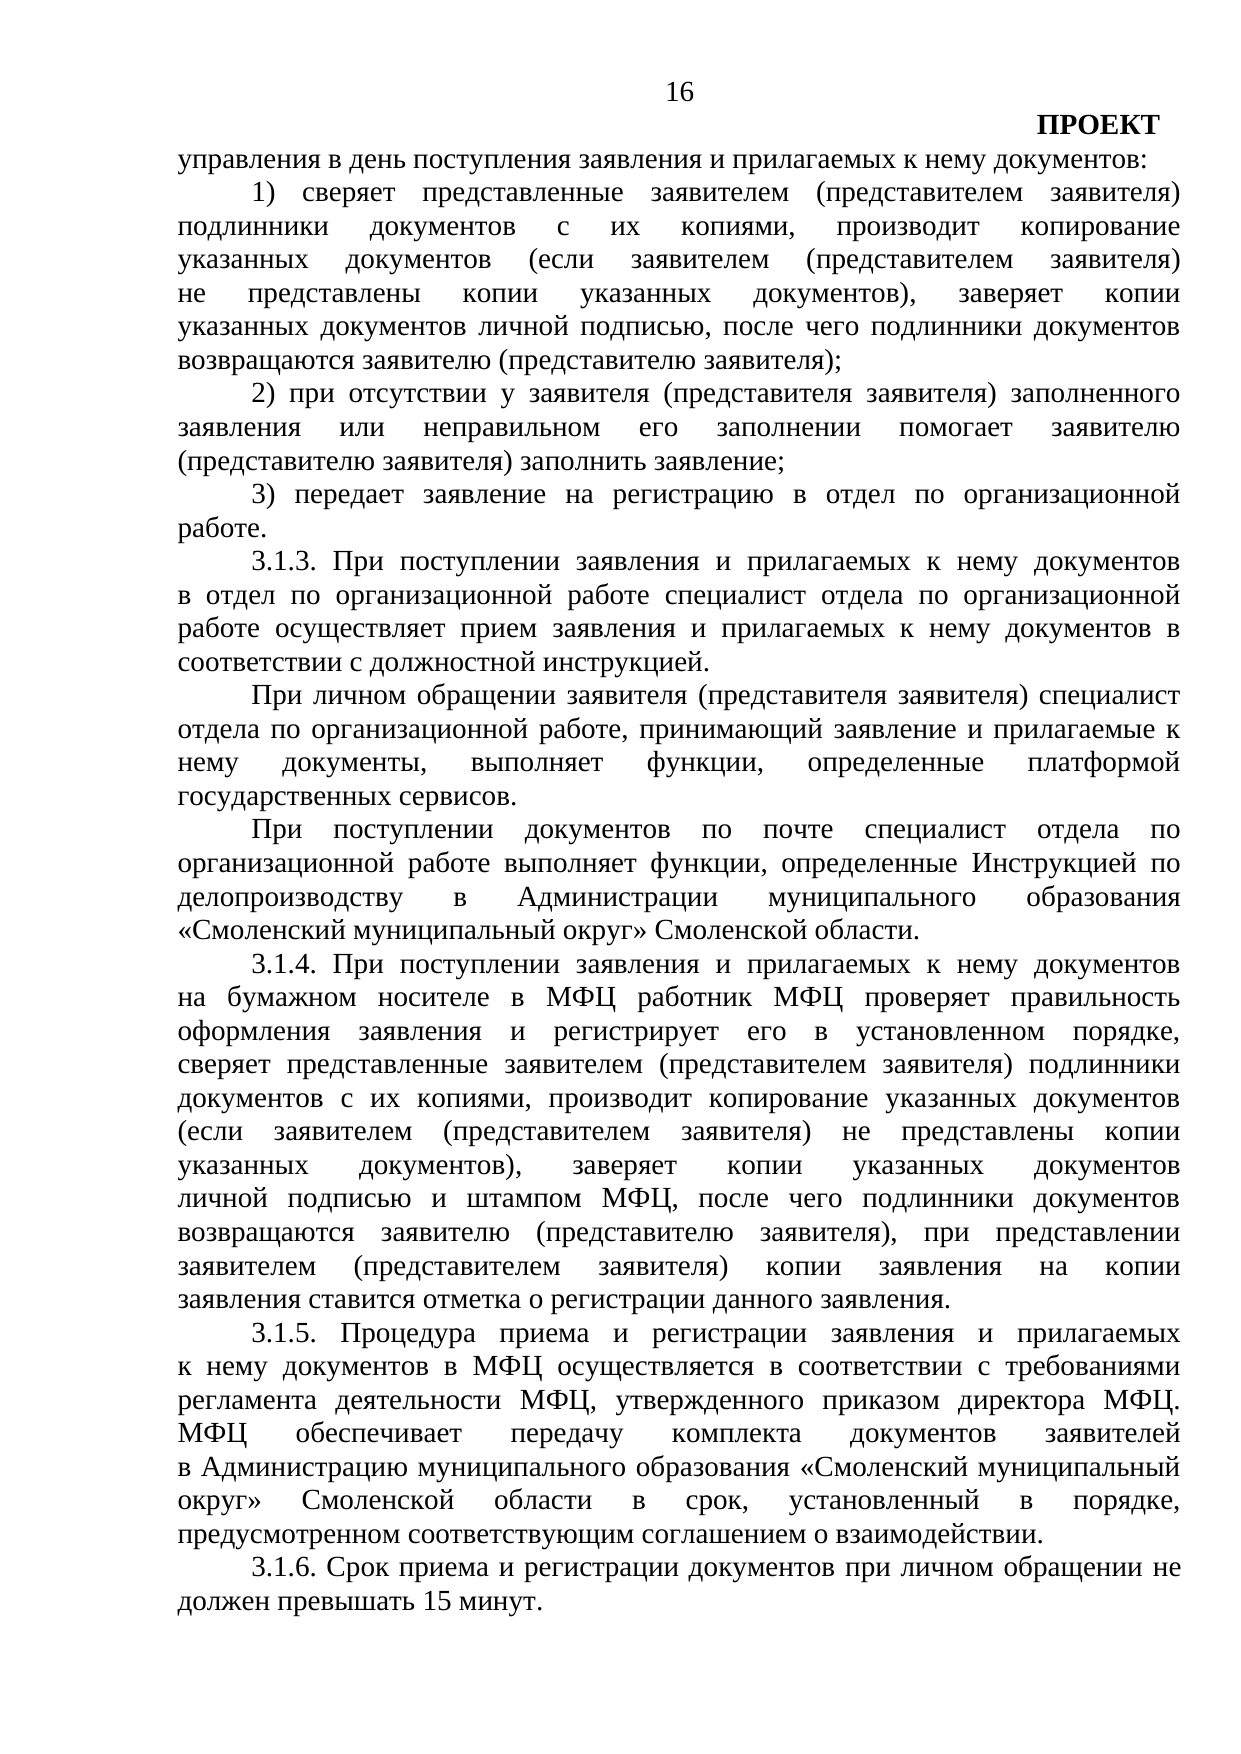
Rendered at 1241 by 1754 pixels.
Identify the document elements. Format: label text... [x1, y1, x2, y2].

text 3.1.5. Процедура приема и регистрации заявления и прилагаемых к нему документов в МФЦ осуществляется в соответствии с требованиями регламента деятельности МФЦ, утвержденного приказом директора МФЦ. МФЦ обеспечивает передачу комплекта документов заявителей в Администрацию муниципального образования «Смоленский муниципальный округ» Смоленской области в срок, установленный в порядке, предусмотренном соответствующим соглашением о взаимодействии. [177, 1315, 1181, 1549]
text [177, 141, 1181, 174]
text 1) сверяет представленные заявителем (представителем заявителя) подлинники документов с их копиями, производит копирование указанных документов (если заявителем (представителем заявителя) не представлены копии указанных документов), заверяет копии указанных документов личной подписью, после чего подлинники документов возвращаются заявителю (представителю заявителя); [177, 174, 1181, 376]
text При личном обращении заявителя (представителя заявителя) специалист отдела по организационной работе, принимающий заявление и прилагаемые к нему документы, выполняет функции, определенные платформой государственных сервисов. [177, 677, 1181, 812]
text 2) при отсутствии у заявителя (представителя заявителя) заполненного заявления или неправильном его заполнении помогает заявителю (представителю заявителя) заполнить заявление; [177, 376, 1181, 476]
text 3.1.4. При поступлении заявления и прилагаемых к нему документов на бумажном носителе в МФЦ работник МФЦ проверяет правильность оформления заявления и регистрирует его в установленном порядке, сверяет представленные заявителем (представителем заявителя) подлинники документов с их копиями, производит копирование указанных документов (если заявителем (представителем заявителя) не представлены копии указанных документов), заверяет копии указанных документов личной подписью и штампом МФЦ, после чего подлинники документов возвращаются заявителю (представителю заявителя), при представлении заявителем (представителем заявителя) копии заявления на копии заявления ставится отметка о регистрации данного заявления. [177, 946, 1181, 1315]
text 3.1.3. При поступлении заявления и прилагаемых к нему документов в отдел по организационной работе специалист отдела по организационной работе осуществляет прием заявления и прилагаемых к нему документов в соответствии с должностной инструкцией. [177, 543, 1181, 677]
text 3) передает заявление на регистрацию в отдел по организационной работе. [177, 476, 1181, 543]
text 3.1.6. Срок приема и регистрации документов при личном обращении не должен превышать 15 минут. [177, 1549, 1181, 1617]
text При поступлении документов по почте специалист отдела по организационной работе выполняет функции, определенные Инструкцией по делопроизводству в Администрации муниципального образования «Смоленский муниципальный округ» Смоленской области. [177, 812, 1181, 946]
